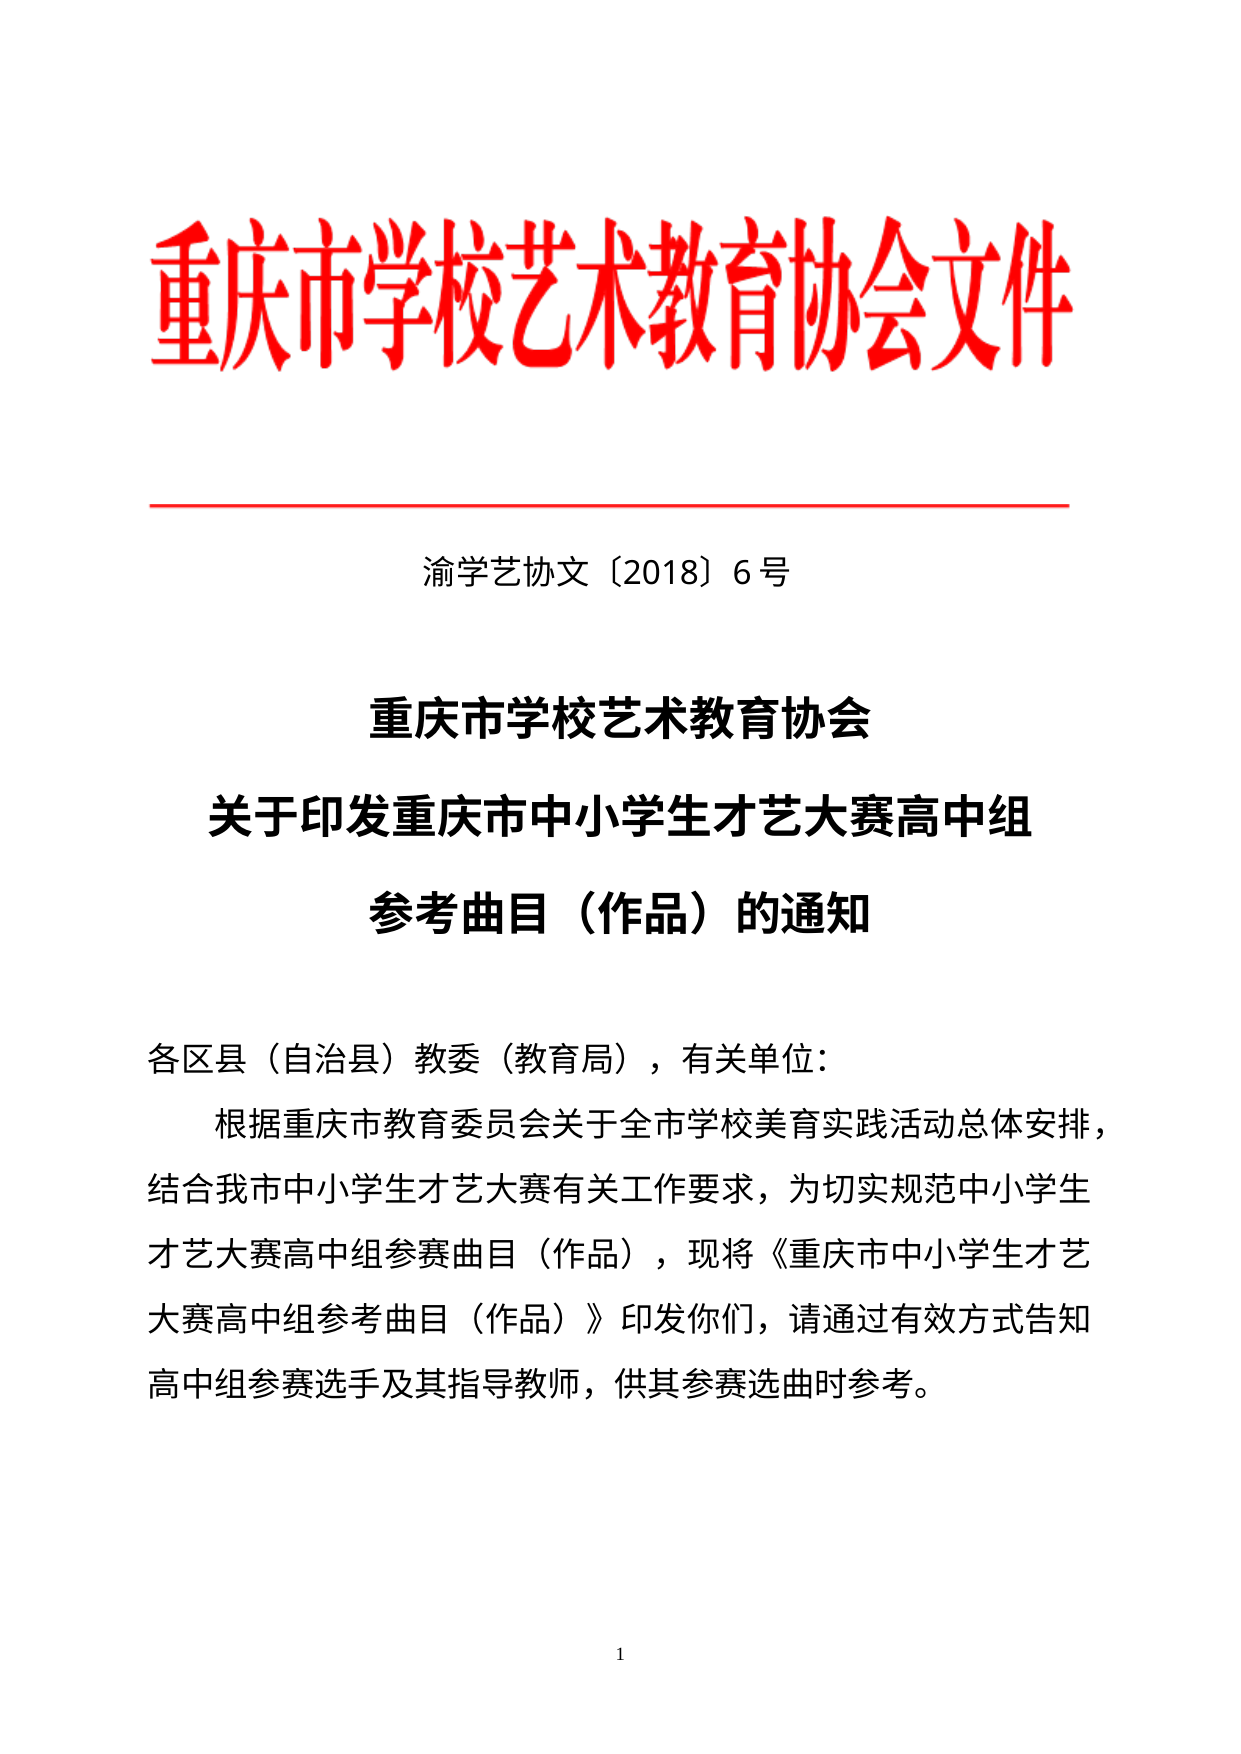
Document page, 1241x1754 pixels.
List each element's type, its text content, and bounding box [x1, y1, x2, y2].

text 根据重庆市教育委员会关于全市学校美育实践活动总体安排，结合我市中小学生才艺大赛有关工作要求，为切实规范中小学生才艺大赛高中组参赛曲目（作品），现将《重庆市中小学生才艺大赛高中组参考曲目（作品）》印发你们，请通过有效方式告知高中组参赛选手及其指导教师，供其参赛选曲时参考。 [148, 1090, 1092, 1415]
text 各区县（自治县）教委（教育局），有关单位： [148, 1025, 1092, 1090]
text 参考曲目（作品）的通知 [148, 862, 1092, 960]
picture [147, 504, 1073, 511]
text 渝学艺协文〔2018〕6号 [148, 440, 1092, 602]
text 重庆市学校艺术教育协会 [148, 667, 1092, 765]
text 关于印发重庆市中小学生才艺大赛高中组 [148, 765, 1092, 862]
picture [147, 215, 1076, 375]
